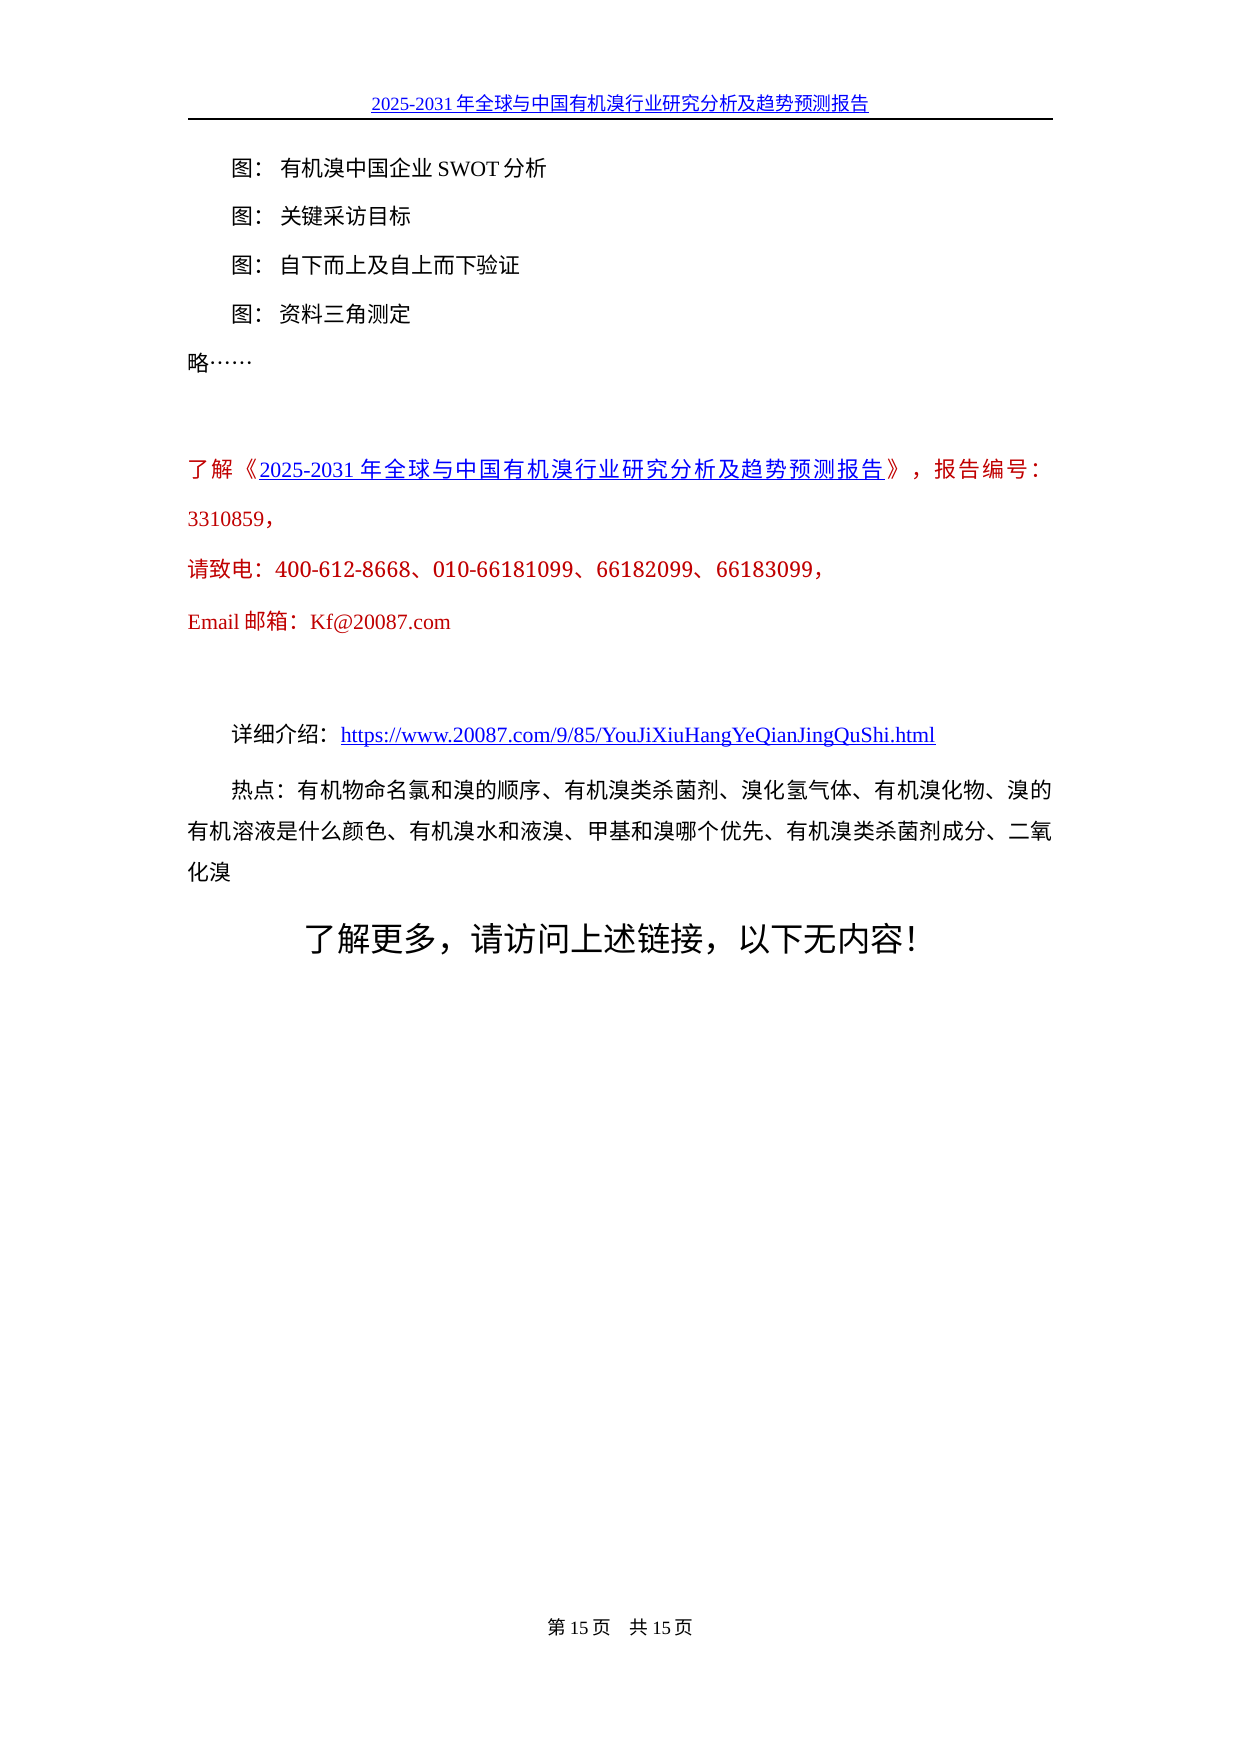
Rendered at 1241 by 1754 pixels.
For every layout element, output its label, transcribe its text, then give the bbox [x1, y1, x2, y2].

text 热点：有机物命名氯和溴的顺序、有机溴类杀菌剂、溴化氢气体、有机溴化物、溴的有机溶液是什么颜色、有机溴水和液溴、甲基和溴哪个优先、有机溴类杀菌剂成分、二氧化溴 [187, 773, 1053, 887]
text Email邮箱：Kf@20087.com [187, 603, 1053, 636]
text 了解《2025-2031年全球与中国有机溴行业研究分析及趋势预测报告》，报告编号：3310859， [187, 452, 1053, 533]
text 详细介绍：https://www.20087.com/9/85/YouJiXiuHangYeQianJingQuShi.html [187, 716, 1053, 749]
text 请致电：400-612-8668、010-66181099、66182099、66183099， [187, 552, 1053, 584]
title 了解更多，请访问上述链接，以下无内容！ [187, 904, 1053, 969]
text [187, 150, 1053, 378]
